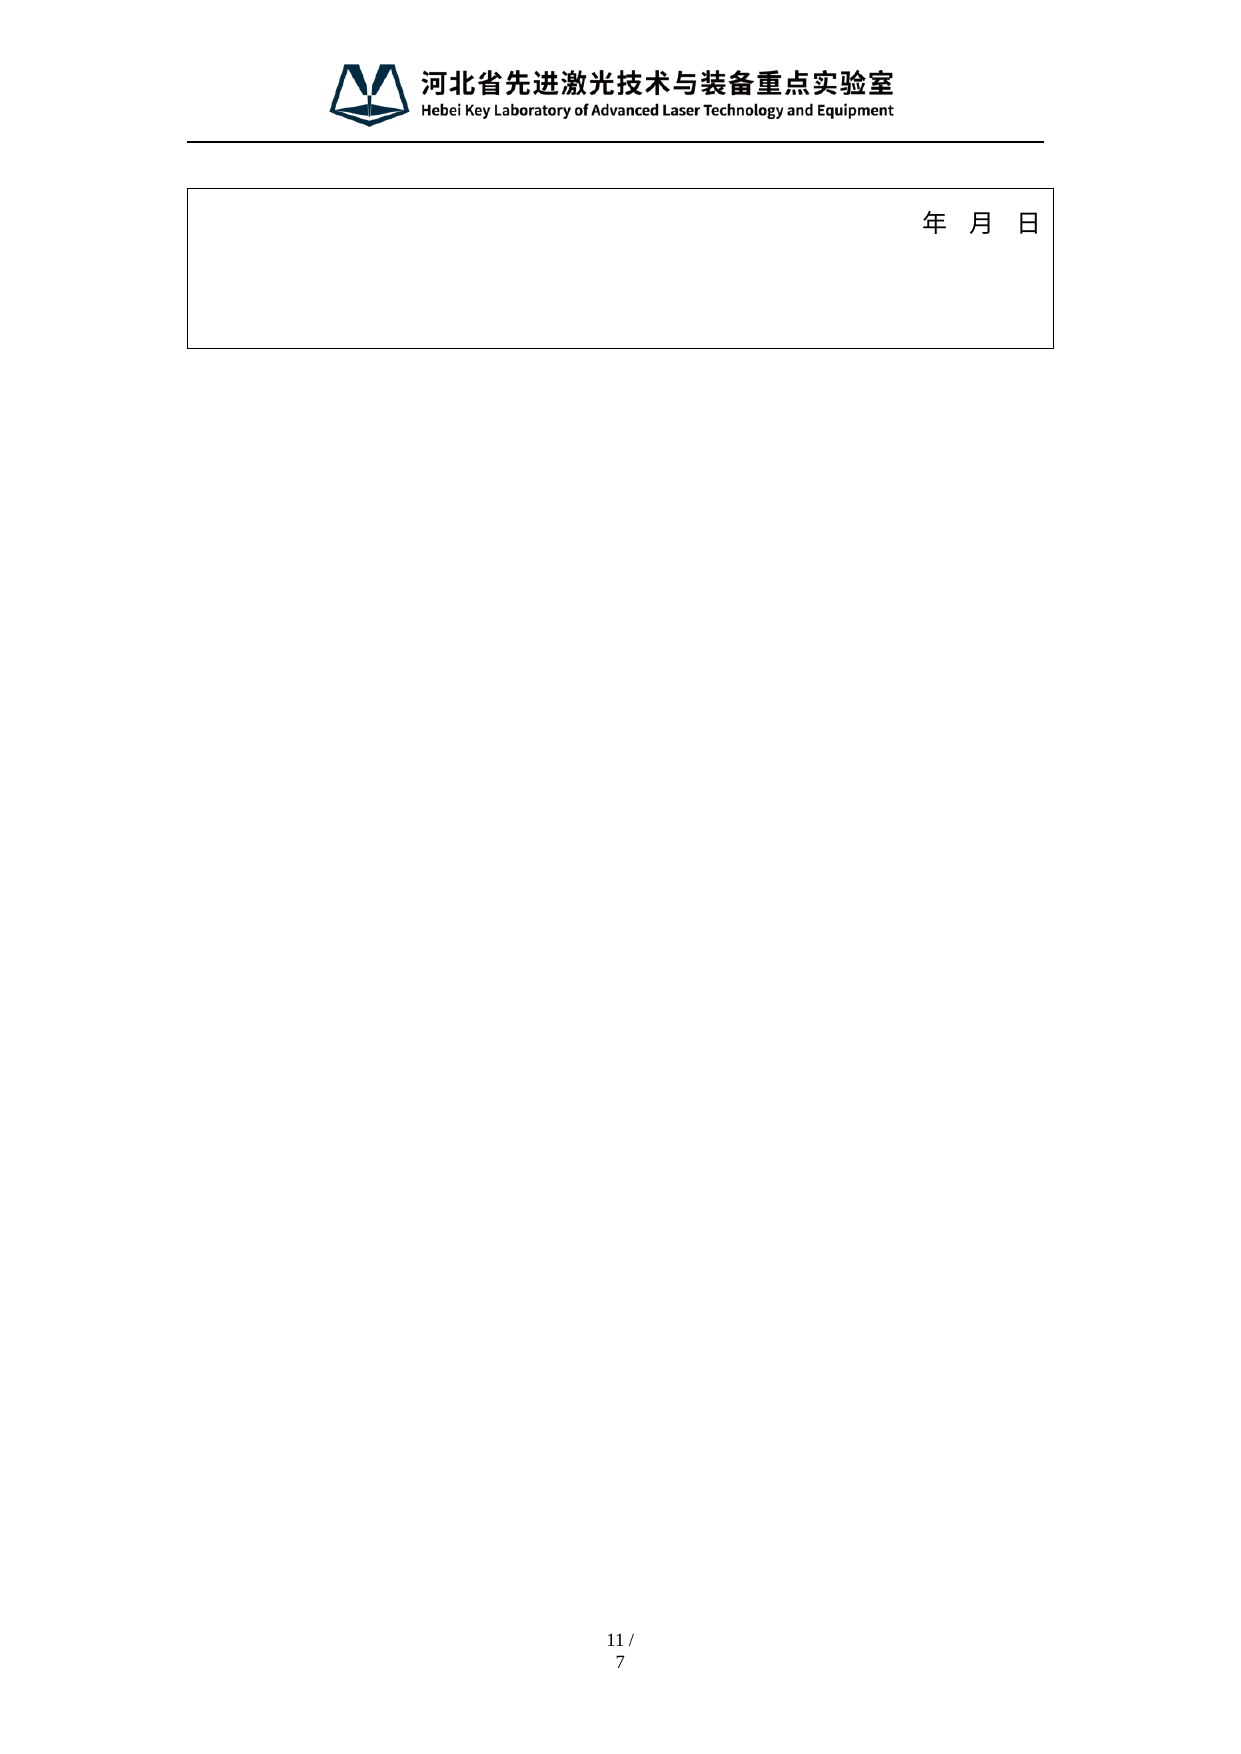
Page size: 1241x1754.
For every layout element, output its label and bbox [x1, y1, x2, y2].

picture [308, 41, 914, 136]
table_header [188, 189, 1053, 348]
